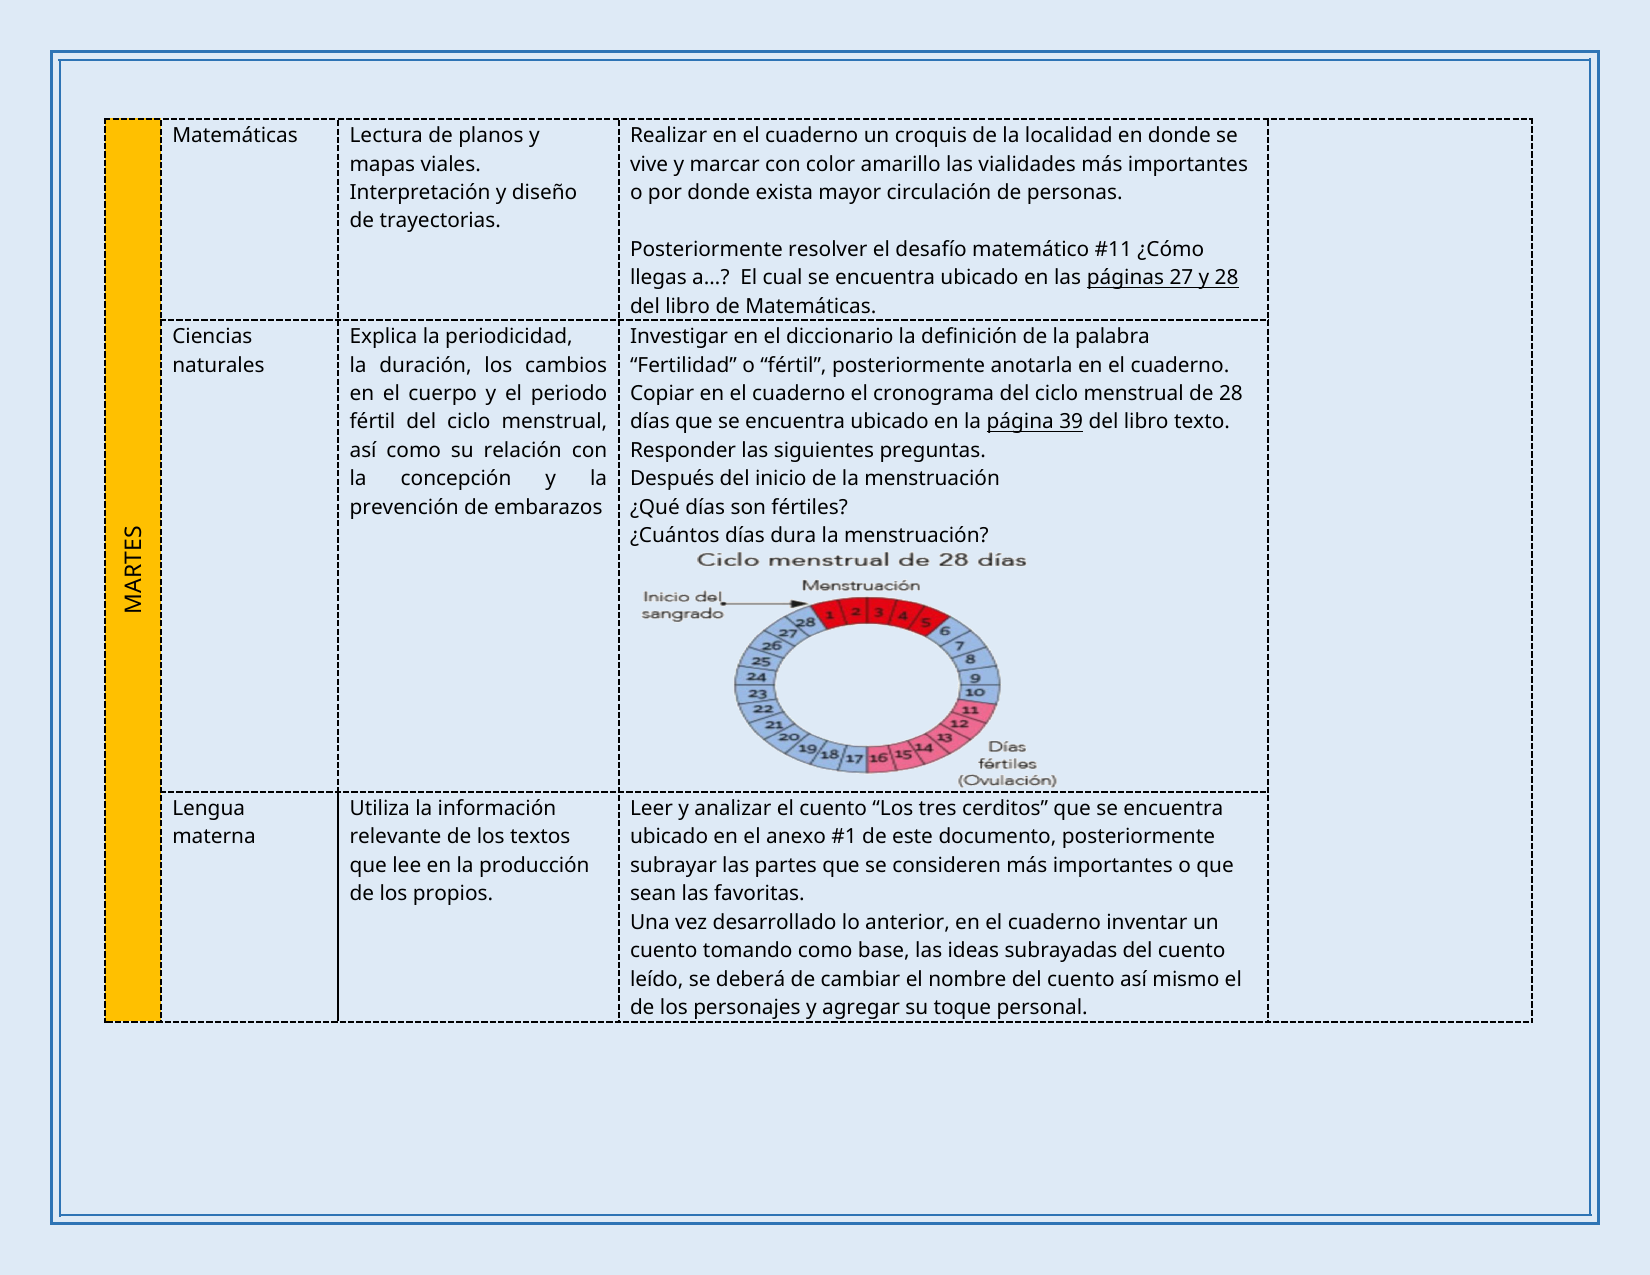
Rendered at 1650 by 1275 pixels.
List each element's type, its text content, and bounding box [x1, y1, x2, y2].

picture [629, 548, 1058, 792]
table_cell [1268, 118, 1532, 1021]
table_cell Leer y analizar el cuento “Los tres cerditos” que se encuentra ubicado en el anexo #1 de este documento, posteriormente subrayar las partes que se consideren más importantes o que sean las favoritas. Una vez desarrollado lo anterior, en el cuaderno inventar un cuento tomando como base, las ideas subrayadas del cuento leído, se deberá de cambiar el nombre del cuento así mismo el de los personajes y agregar su toque personal. [619, 791, 1268, 1021]
table_cell Lectura de planos y mapas viales. Interpretación y diseño de trayectorias. [338, 118, 618, 319]
table_cell Utiliza la información relevante de los textos que lee en la producción de los propios. [339, 791, 618, 1021]
table_cell Explica la periodicidad, la duración, los cambios en el cuerpo y el periodo fértil del ciclo menstrual, así como su relación con la concepción y la prevención de embarazos [338, 319, 618, 791]
table_cell Lengua materna [161, 791, 337, 1021]
table_cell Ciencias naturales [161, 319, 338, 791]
table_cell Matemáticas [161, 118, 338, 319]
table_cell Investigar en el diccionario la definición de la palabra “Fertilidad” o “fértil”, posteriormente anotarla en el cuaderno. Copiar en el cuaderno el cronograma del ciclo menstrual de 28 días que se encuentra ubicado en la página 39 del libro texto. Responder las siguientes preguntas. Después del inicio de la menstruación ¿Qué días son fértiles? ¿Cuántos días dura la menstruación? [619, 319, 1268, 791]
table_cell MARTES [105, 118, 161, 1021]
table_cell Realizar en el cuaderno un croquis de la localidad en donde se vive y marcar con color amarillo las vialidades más importantes o por donde exista mayor circulación de personas. Posteriormente resolver el desafío matemático #11 ¿Cómo llegas a…? El cual se encuentra ubicado en las páginas 27 y 28 del libro de Matemáticas. [619, 118, 1268, 319]
